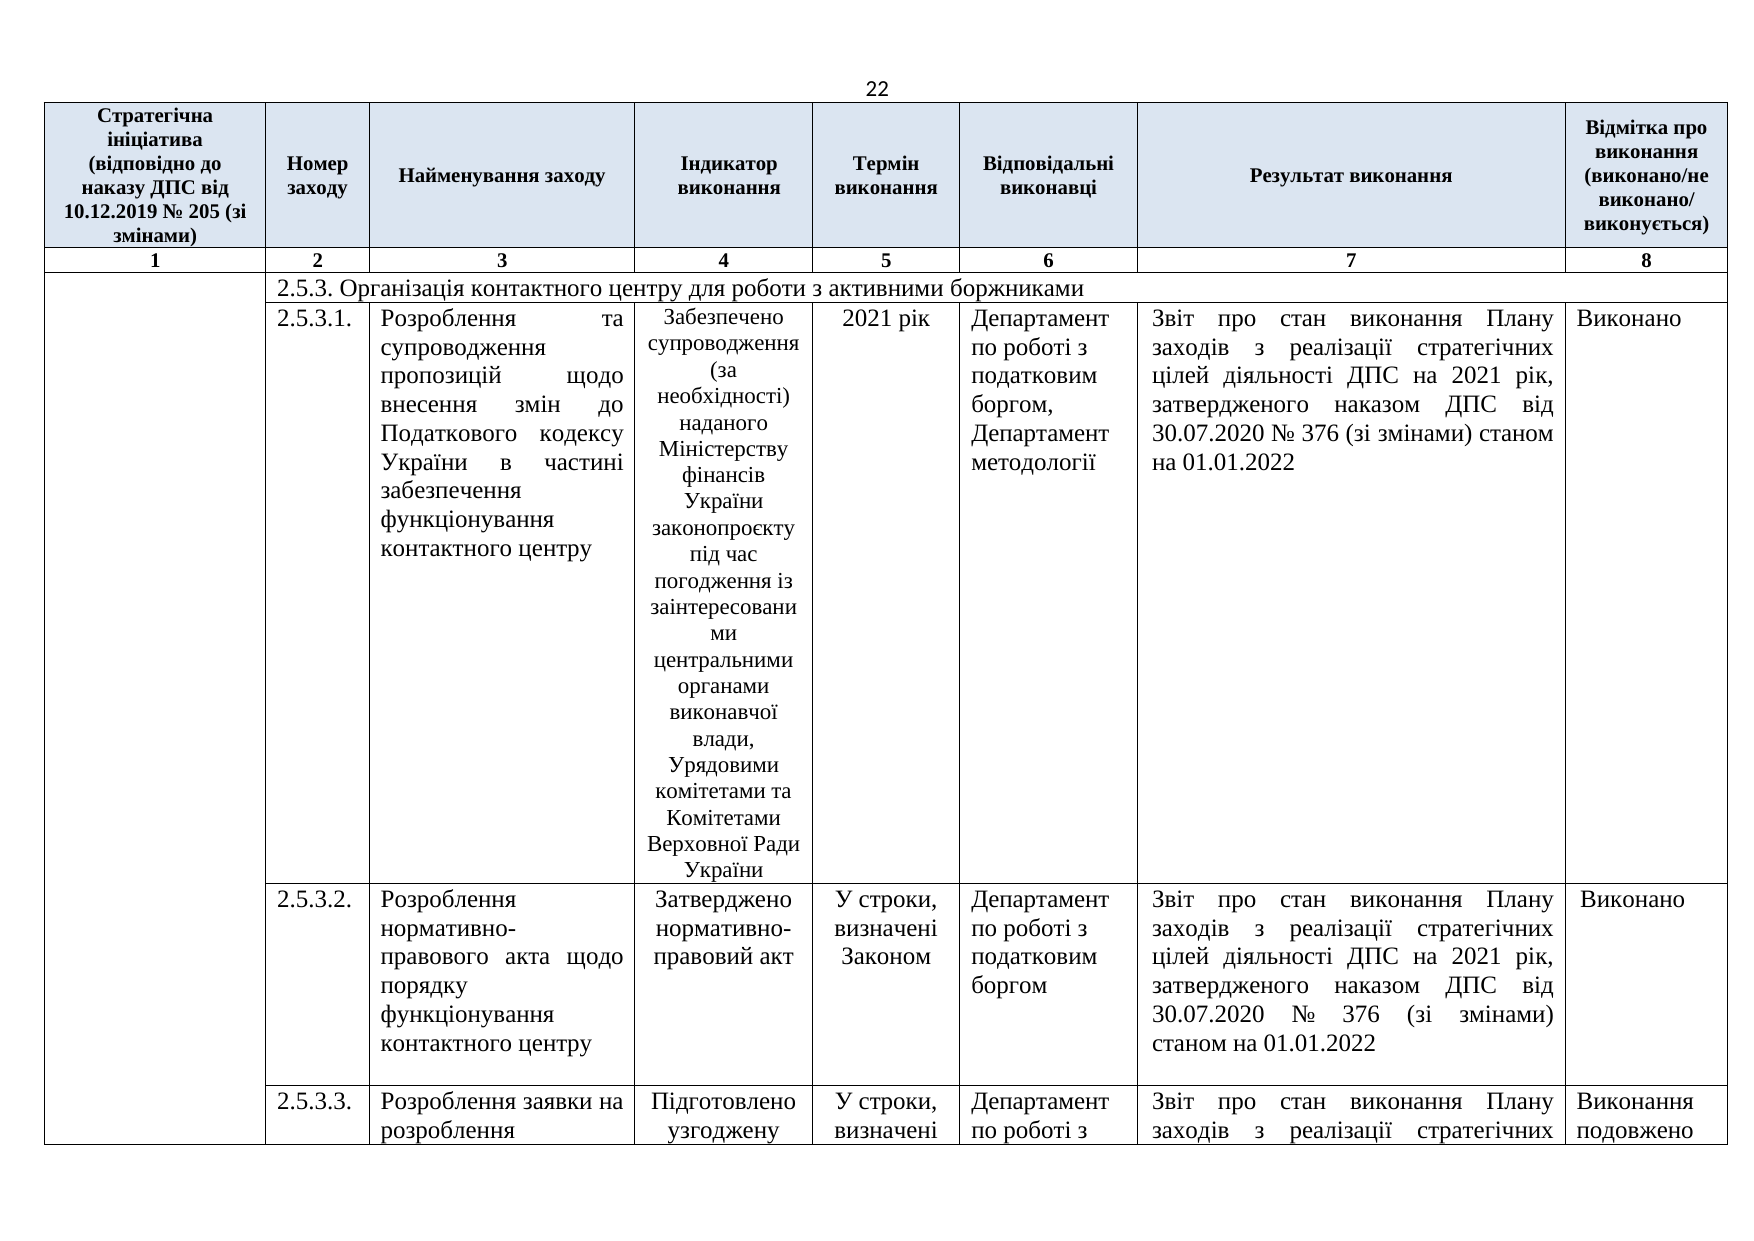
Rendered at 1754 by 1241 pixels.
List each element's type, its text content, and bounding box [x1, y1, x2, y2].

table_cell 2 [266, 248, 369, 272]
table_cell Розроблення заявки на розроблення програмного забезпечення в частині автоматизації роботи з боржником [370, 1086, 634, 1144]
table_cell 4 [635, 248, 812, 272]
table_cell Підготовлено узгоджену заявку на розроблення відповідного програмного забезпечення [635, 1086, 812, 1144]
table_header Індикатор виконання [635, 103, 812, 247]
table_header Номер заходу [266, 103, 369, 247]
table_cell 8 [1566, 248, 1727, 272]
table_cell Розроблення нормативно-правового акта щодо порядку функціонування контактного центру [370, 884, 634, 1085]
table_cell 2.5.3.1. [266, 303, 369, 883]
table_header Результат виконання [1138, 103, 1565, 247]
table_cell Розроблення та супроводження пропозицій щодо внесення змін до Податкового кодексу України в частині забезпечення функціонування контактного центру [370, 303, 634, 883]
table_cell Звіт про стан виконання Плану заходів з реалізації стратегічних цілей діяльності ДПС на 2021 рік, затвердженого наказом ДПС від 30.07.2020 № 376 (зі змінами) станом на 01.01.2022 [1138, 303, 1565, 883]
table_cell 2021 рік [813, 303, 959, 883]
table_cell Звіт про стан виконання Плану заходів з реалізації стратегічних цілей діяльності ДПС на 2021 рік, затвердженого наказом ДПС від 30.07.2020 № 376 (зі змінами) станом на 01.01.2022 [1138, 884, 1565, 1085]
table_cell 1 [45, 248, 265, 272]
table_header Відмітка про виконання (виконано/не виконано/ виконується) [1566, 103, 1727, 247]
table_cell У строки, визначені Законом [813, 884, 959, 1085]
table_cell 2.5.3.2. [266, 884, 369, 1085]
table_header Термін виконання [813, 103, 959, 247]
table_cell У строки, визначені нормативно-правовими актами [813, 1086, 959, 1144]
table_cell Департамент по роботі з податковим боргом, Департамент електронних сервісів [960, 1086, 1137, 1144]
table_cell Забезпечено супроводження (за необхідності) наданого Міністерству фінансів України законопроєкту під час погодження із заінтересованими центральними органами виконавчої влади, Урядовими комітетами та Комітетами Верховної Ради України [635, 303, 812, 883]
table_cell Затверджено нормативно-правовий акт [635, 884, 812, 1085]
table_cell 2.5.3. Організація контактного центру для роботи з активними боржниками [266, 273, 1727, 302]
table_header Стратегічна ініціатива (відповідно до наказу ДПС від 10.12.2019 № 205 (зі змінами) [45, 103, 265, 247]
table_cell 5 [813, 248, 959, 272]
table_cell Департамент по роботі з податковим боргом, Департамент методології [960, 303, 1137, 883]
table_cell 3 [370, 248, 634, 272]
table_header Відповідальні виконавці [960, 103, 1137, 247]
table_cell Департамент по роботі з податковим боргом [960, 884, 1137, 1085]
table_cell 7 [1138, 248, 1565, 272]
table_cell Виконано [1566, 303, 1727, 883]
table_cell 2.5.3.3. [266, 1086, 369, 1144]
table_cell 6 [960, 248, 1137, 272]
table_cell Виконання подовжено на 2022 рік. [1566, 1086, 1727, 1144]
table_header Найменування заходу [370, 103, 634, 247]
table_cell Виконано [1566, 884, 1727, 1085]
